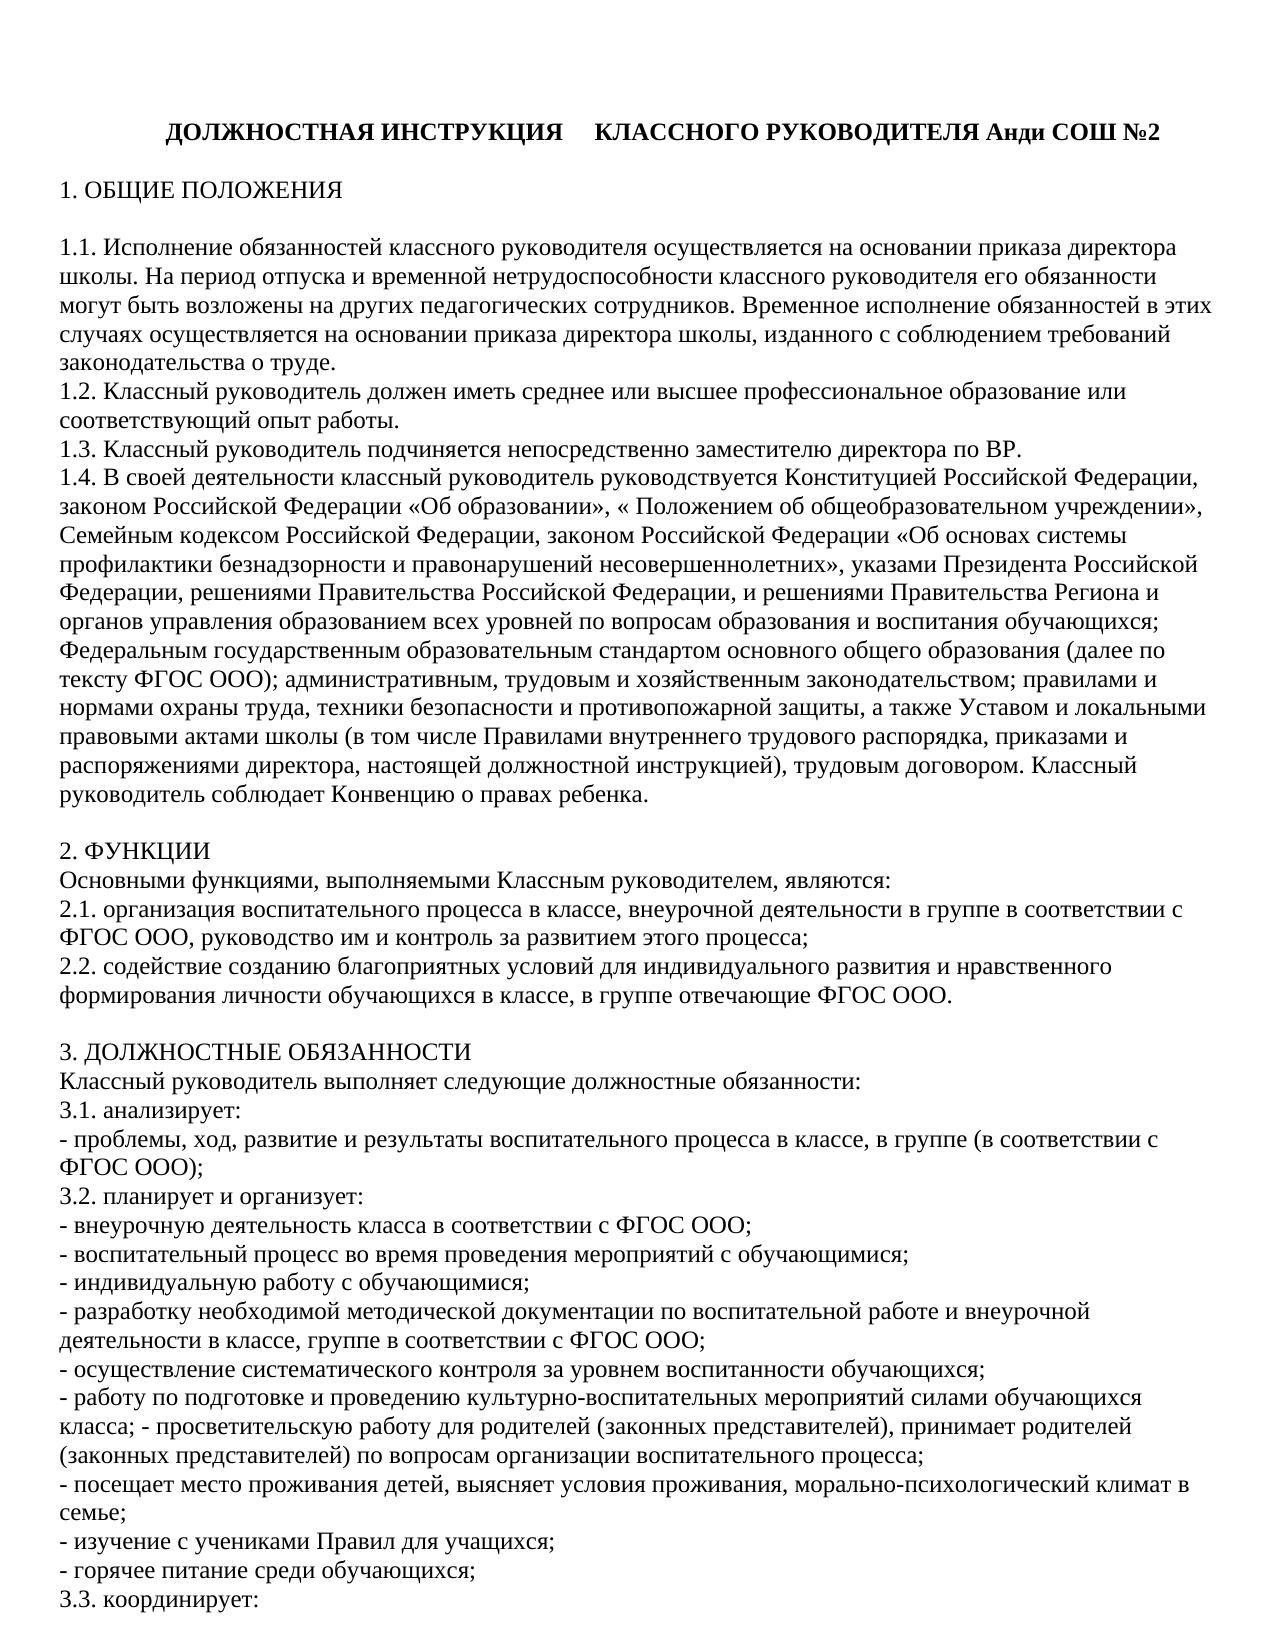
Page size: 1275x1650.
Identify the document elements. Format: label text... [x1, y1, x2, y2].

text 1.3. Классный руководитель подчиняется непосредственно заместителю директора по ВР. [59, 434, 1216, 462]
text 2.1. организация воспитательного процесса в классе, внеурочной деятельности в группе в соответствии с ФГОС ООО, руководство им и контроль за развитием этого процесса; [59, 894, 1216, 951]
text - изучение с учениками Правил для учащихся; [59, 1526, 1216, 1555]
text - осуществление систематического контроля за уровнем воспитанности обучающихся; [59, 1354, 1216, 1382]
text - проблемы, ход, развитие и результаты воспитательного процесса в классе, в группе (в соответствии с ФГОС ООО); [59, 1124, 1216, 1181]
text ДОЛЖНОСТНАЯ ИНСТРУКЦИЯ КЛАССНОГО РУКОВОДИТЕЛЯ Анди СОШ №2 [59, 117, 1216, 146]
text 1. ОБЩИЕ ПОЛОЖЕНИЯ [59, 175, 1216, 204]
text Основными функциями, выполняемыми Классным руководителем, являются: [59, 865, 1216, 894]
text 3.2. планирует и организует: [59, 1181, 1216, 1210]
text 2. ФУНКЦИИ [59, 836, 1216, 865]
text - работу по подготовке и проведению культурно-воспитательных мероприятий силами обучающихся класса; - просветительскую работу для родителей (законных представителей), принимает родителей (законных представителей) по вопросам организации воспитательного процесса; [59, 1382, 1216, 1469]
text 1.4. В своей деятельности классный руководитель руководствуется Конституцией Российской Федерации, законом Российской Федерации «Об образовании», « Положением об общеобразовательном учреждении», Семейным кодексом Российской Федерации, законом Российской Федерации «Об основах системы профилактики безнадзорности и правонарушений несовершеннолетних», указами Президента Российской Федерации, решениями Правительства Российской Федерации, и решениями Правительства Региона и органов управления образованием всех уровней по вопросам образования и воспитания обучающихся; Федеральным государственным образовательным стандартом основного общего образования (далее по тексту ФГОС ООО); административным, трудовым и хозяйственным законодательством; правилами и нормами охраны труда, техники безопасности и противопожарной защиты, а также Уставом и локальными правовыми актами школы (в том числе Правилами внутреннего трудового распорядка, приказами и распоряжениями директора, настоящей должностной инструкцией), трудовым договором. Классный руководитель соблюдает Конвенцию о правах ребенка. [59, 462, 1216, 807]
text 3. ДОЛЖНОСТНЫЕ ОБЯЗАННОСТИ [59, 1037, 1216, 1066]
text 1.2. Классный руководитель должен иметь среднее или высшее профессиональное образование или соответствующий опыт работы. [59, 376, 1216, 434]
text - посещает место проживания детей, выясняет условия проживания, морально-психологический климат в семье; [59, 1469, 1216, 1526]
text Классный руководитель выполняет следующие должностные обязанности: [59, 1066, 1216, 1095]
text - индивидуальную работу с обучающимися; [59, 1267, 1216, 1296]
text - внеурочную деятельность класса в соответствии с ФГОС ООО; [59, 1210, 1216, 1239]
text 1.1. Исполнение обязанностей классного руководителя осуществляется на основании приказа директора школы. На период отпуска и временной нетрудоспособности классного руководителя его обязанности могут быть возложены на других педагогических сотрудников. Временное исполнение обязанностей в этих случаях осуществляется на основании приказа директора школы, изданного с соблюдением требований законодательства о труде. [59, 232, 1216, 376]
text - горячее питание среди обучающихся; [59, 1555, 1216, 1584]
text - воспитательный процесс во время проведения мероприятий с обучающимися; [59, 1239, 1216, 1267]
text - разработку необходимой методической документации по воспитательной работе и внеурочной деятельности в классе, группе в соответствии с ФГОС ООО; [59, 1296, 1216, 1354]
text 2.2. содействие созданию благоприятных условий для индивидуального развития и нравственного формирования личности обучающихся в классе, в группе отвечающие ФГОС ООО. [59, 951, 1216, 1009]
text 3.1. анализирует: [59, 1095, 1216, 1124]
text 3.3. координирует: [59, 1584, 1216, 1612]
